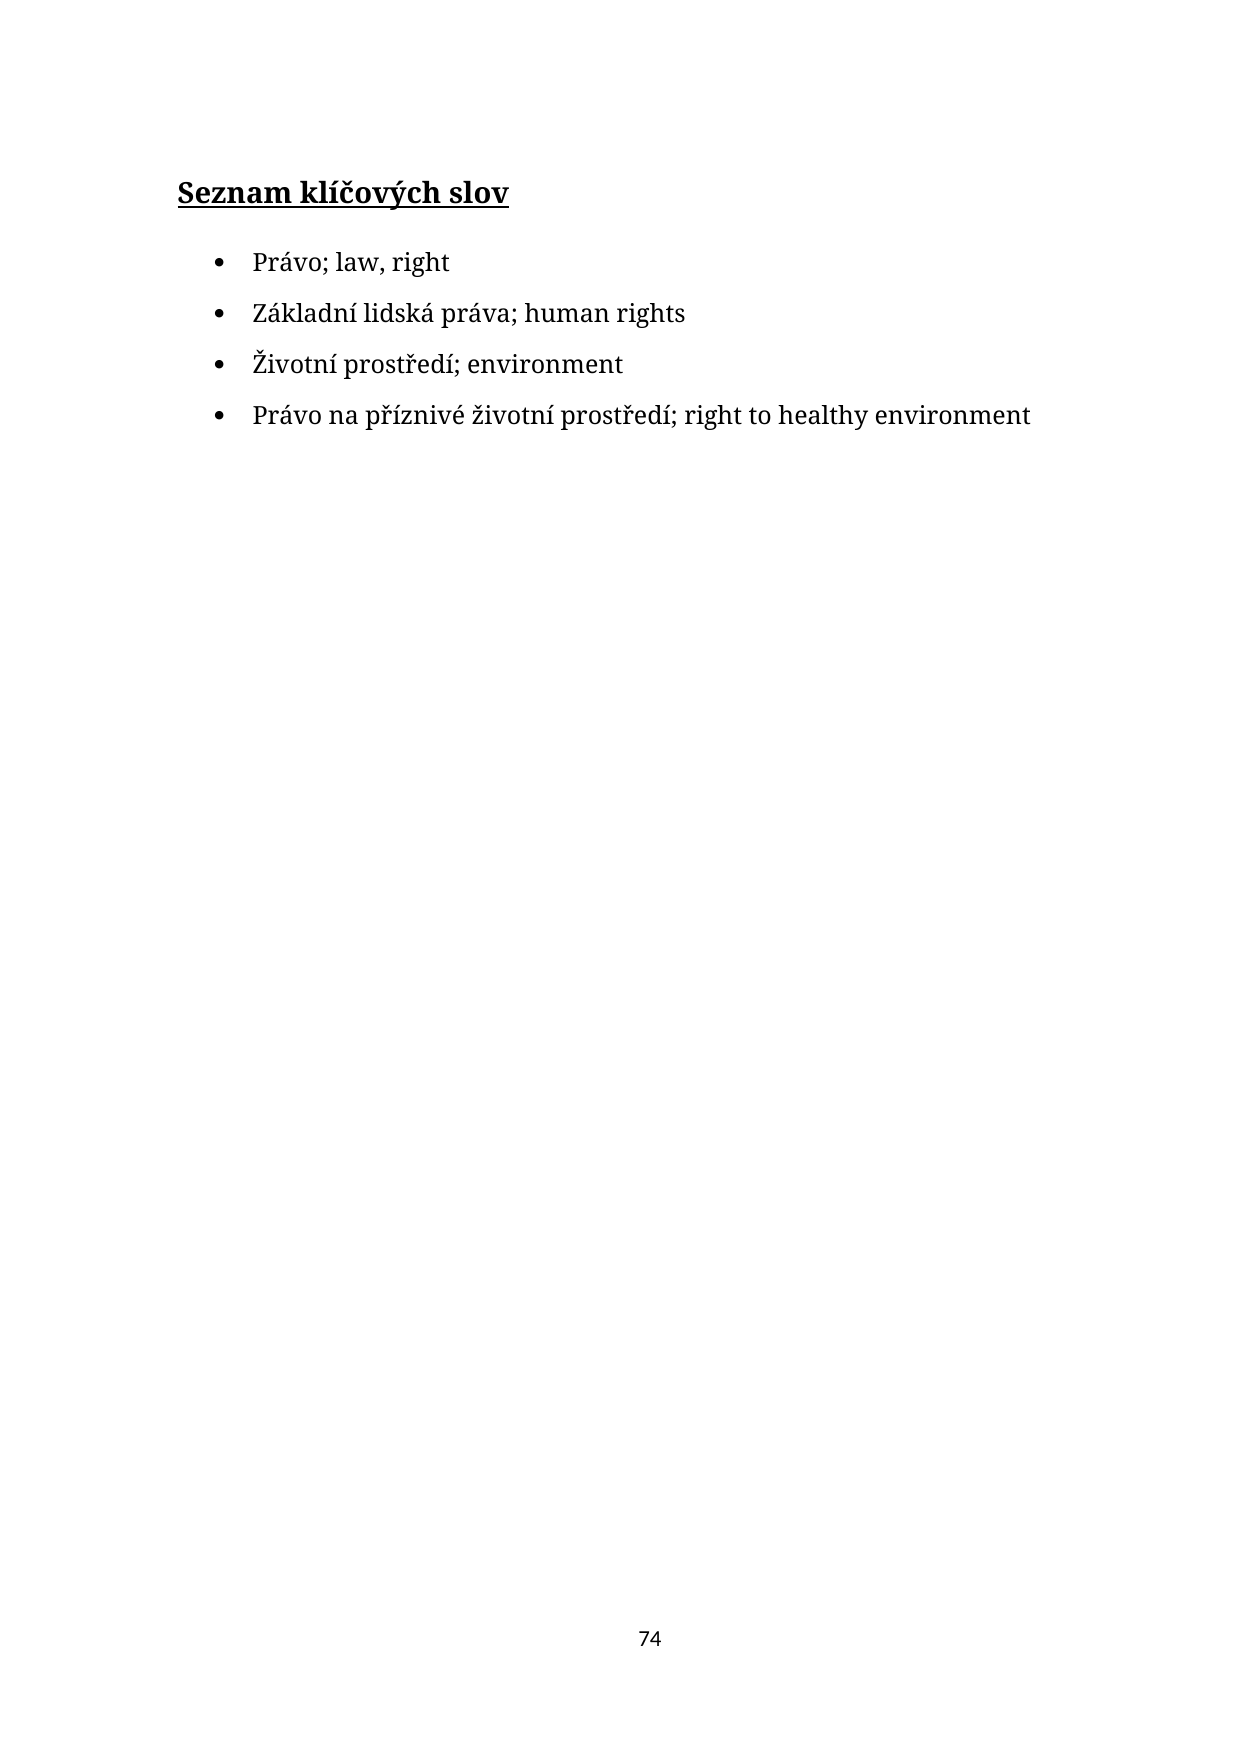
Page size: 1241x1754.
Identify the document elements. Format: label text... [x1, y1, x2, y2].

list Základní lidská práva; human rights [215, 296, 1122, 330]
list Právo; law, right [215, 245, 1122, 279]
list Právo na příznivé životní prostředí; right to healthy environment [215, 398, 1122, 432]
subtitle Seznam klíčových slov [177, 173, 1122, 212]
list Životní prostředí; environment [215, 347, 1122, 381]
